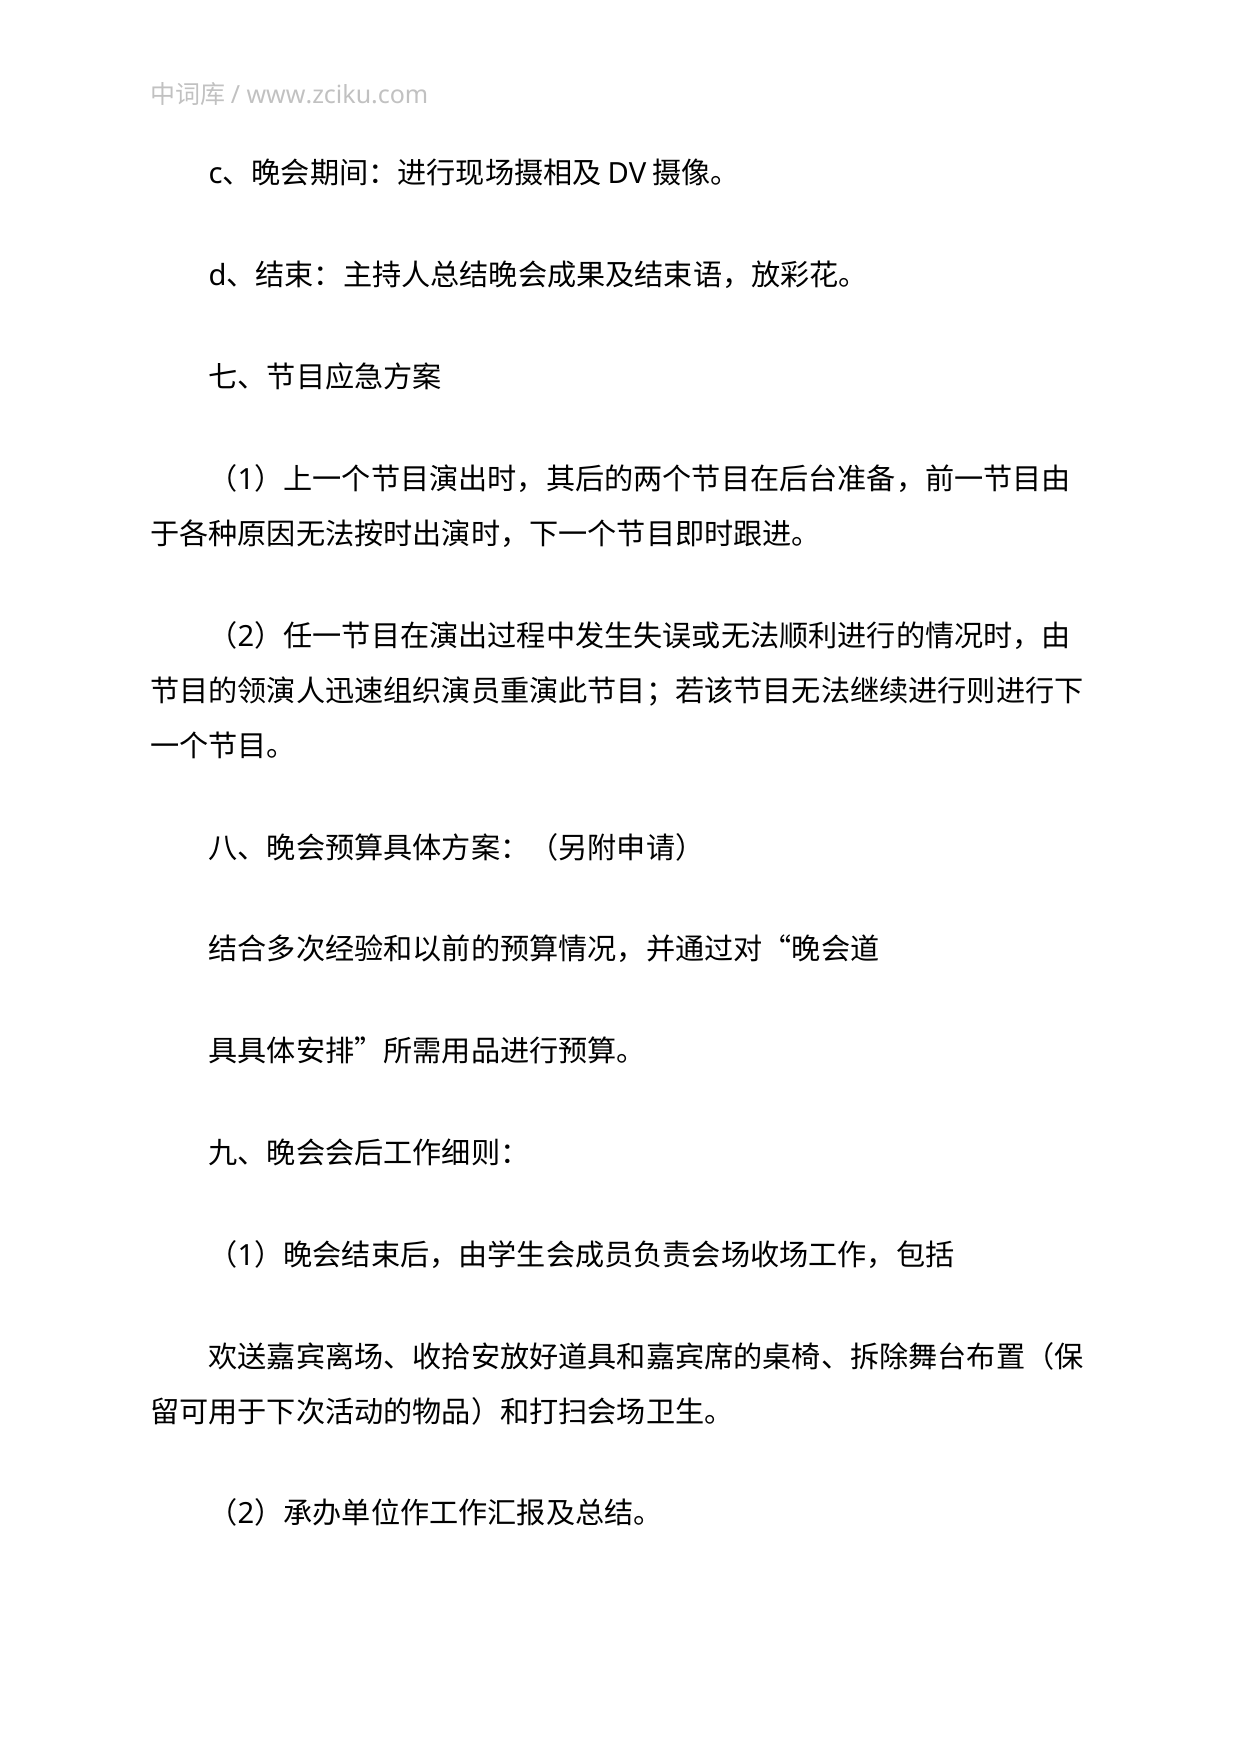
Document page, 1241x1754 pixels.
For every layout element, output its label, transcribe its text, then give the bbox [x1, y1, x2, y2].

text （1）晚会结束后，由学生会成员负责会场收场工作，包括 [150, 1231, 1090, 1274]
text （2）任一节目在演出过程中发生失误或无法顺利进行的情况时，由节目的领演人迅速组织演员重演此节目；若该节目无法继续进行则进行下一个节目。 [150, 612, 1090, 765]
text 结合多次经验和以前的预算情况，并通过对“晚会道 [150, 926, 1090, 968]
text 欢送嘉宾离场、收拾安放好道具和嘉宾席的桌椅、拆除舞台布置（保留可用于下次活动的物品）和打扫会场卫生。 [150, 1333, 1090, 1430]
text 八、晚会预算具体方案：（另附申请） [150, 824, 1090, 866]
text 具具体安排”所需用品进行预算。 [150, 1028, 1090, 1070]
text 七、节目应急方案 [150, 354, 1090, 396]
text c、晚会期间：进行现场摄相及DV摄像。 [150, 150, 1090, 192]
text 九、晚会会后工作细则： [150, 1129, 1090, 1172]
text （2）承办单位作工作汇报及总结。 [150, 1490, 1090, 1532]
text （1）上一个节目演出时，其后的两个节目在后台准备，前一节目由于各种原因无法按时出演时，下一个节目即时跟进。 [150, 456, 1090, 553]
text d、结束：主持人总结晚会成果及结束语，放彩花。 [150, 252, 1090, 294]
